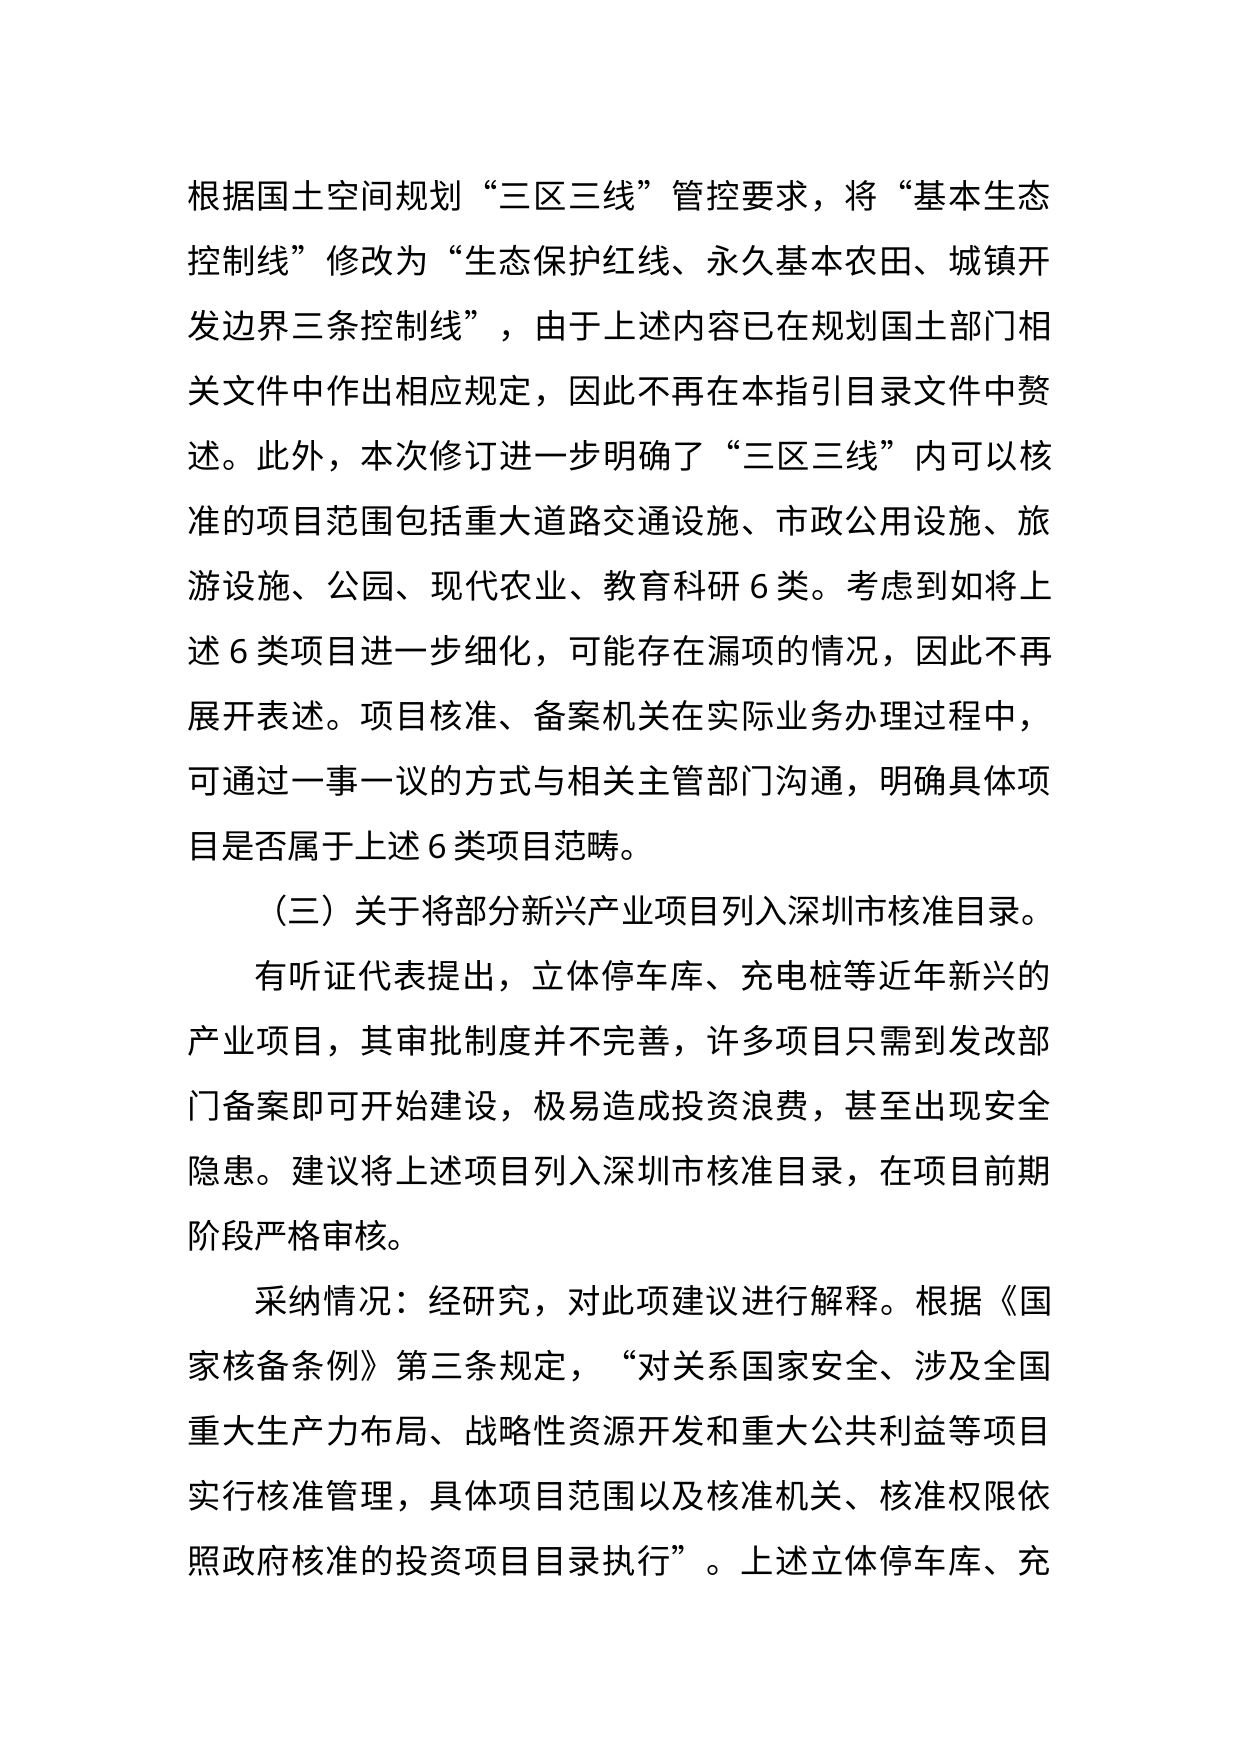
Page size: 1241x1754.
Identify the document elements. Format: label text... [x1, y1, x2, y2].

text 有听证代表提出，立体停车库、充电桩等近年新兴的产业项目，其审批制度并不完善，许多项目只需到发改部门备案即可开始建设，极易造成投资浪费，甚至出现安全隐患。建议将上述项目列入深圳市核准目录，在项目前期阶段严格审核。 [187, 942, 1053, 1267]
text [187, 1267, 1053, 1592]
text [187, 162, 1053, 877]
text （三）关于将部分新兴产业项目列入深圳市核准目录。 [187, 877, 1053, 942]
